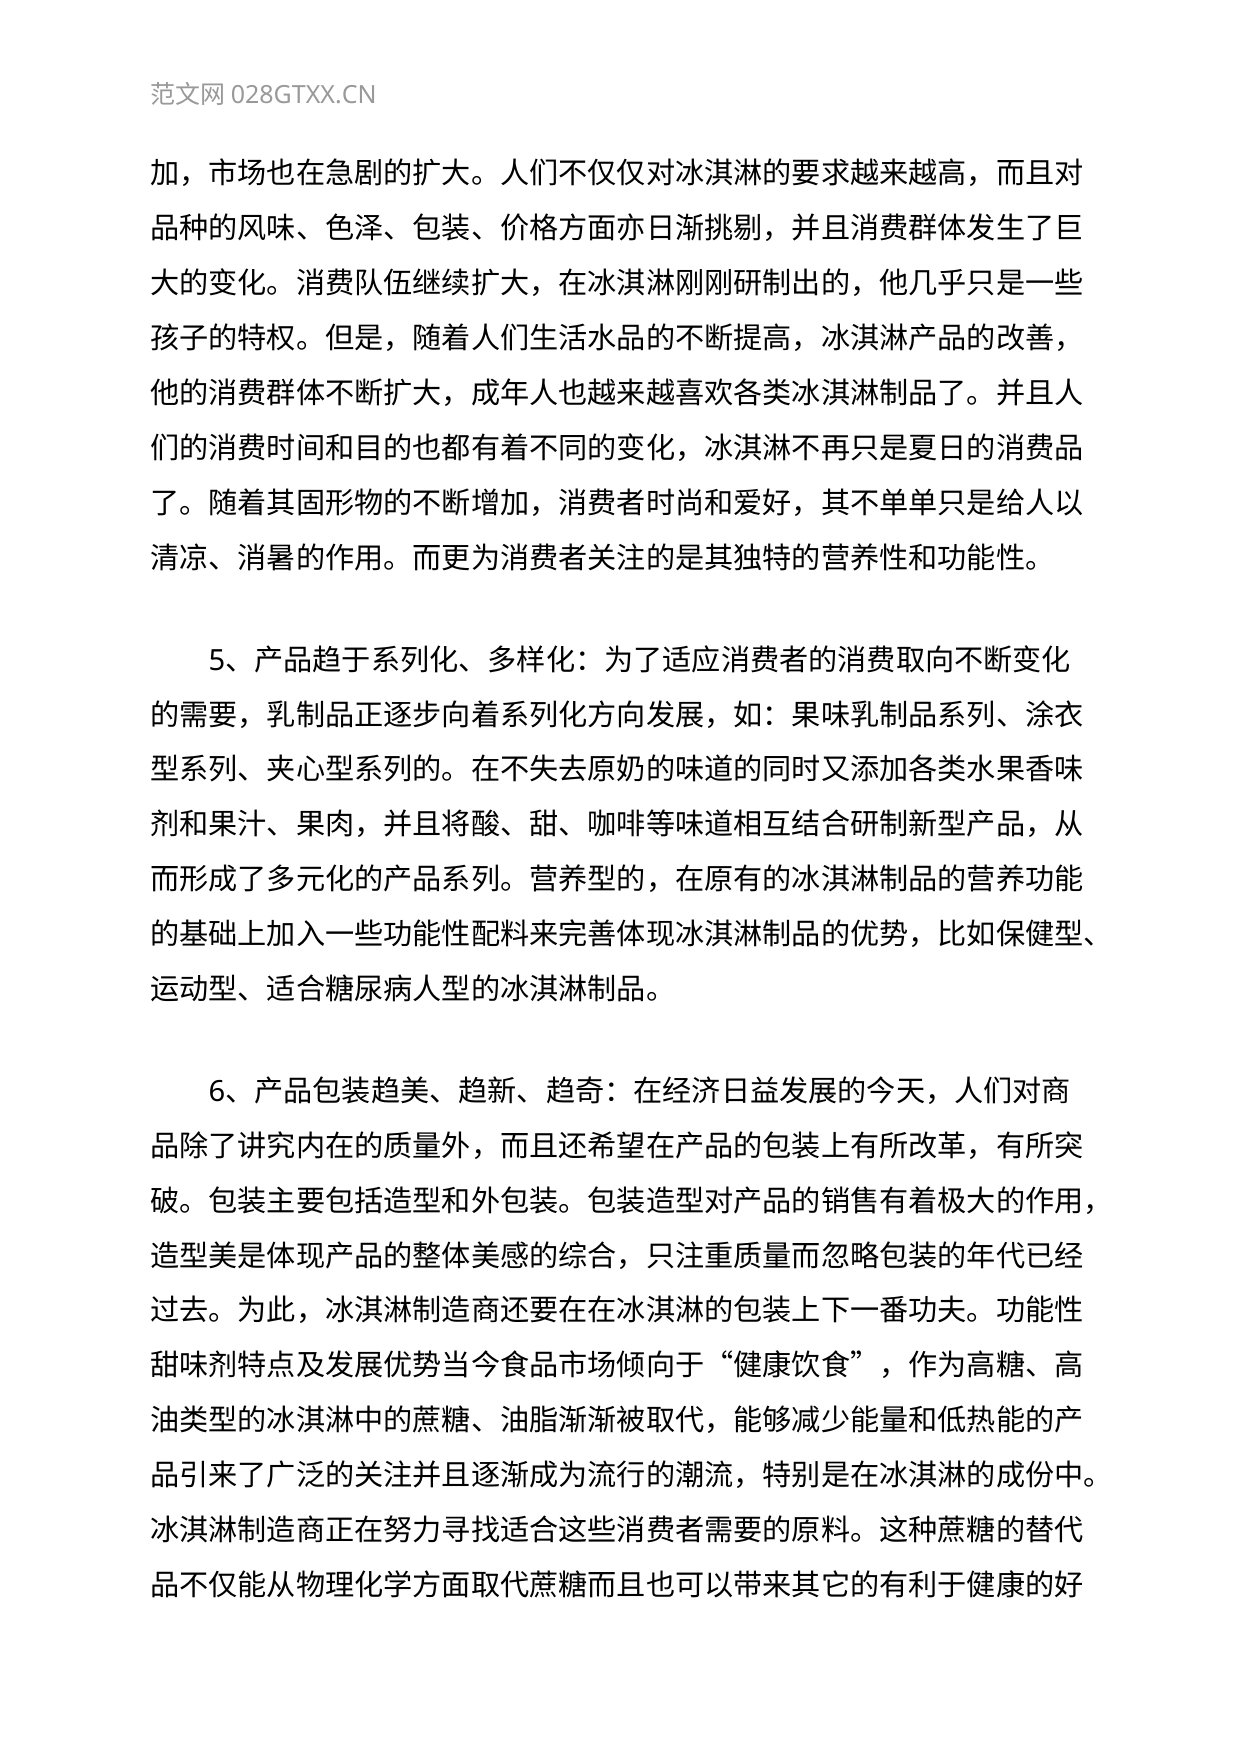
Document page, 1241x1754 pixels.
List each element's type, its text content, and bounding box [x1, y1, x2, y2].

text 5、产品趋于系列化、多样化：为了适应消费者的消费取向不断变化的需要，乳制品正逐步向着系列化方向发展，如：果味乳制品系列、涂衣型系列、夹心型系列的。在不失去原奶的味道的同时又添加各类水果香味剂和果汁、果肉，并且将酸、甜、咖啡等味道相互结合研制新型产品，从而形成了多元化的产品系列。营养型的，在原有的冰淇淋制品的营养功能的基础上加入一些功能性配料来完善体现冰淇淋制品的优势，比如保健型、运动型、适合糖尿病人型的冰淇淋制品。 [150, 636, 1090, 1008]
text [150, 1067, 1090, 1604]
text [150, 150, 1090, 577]
